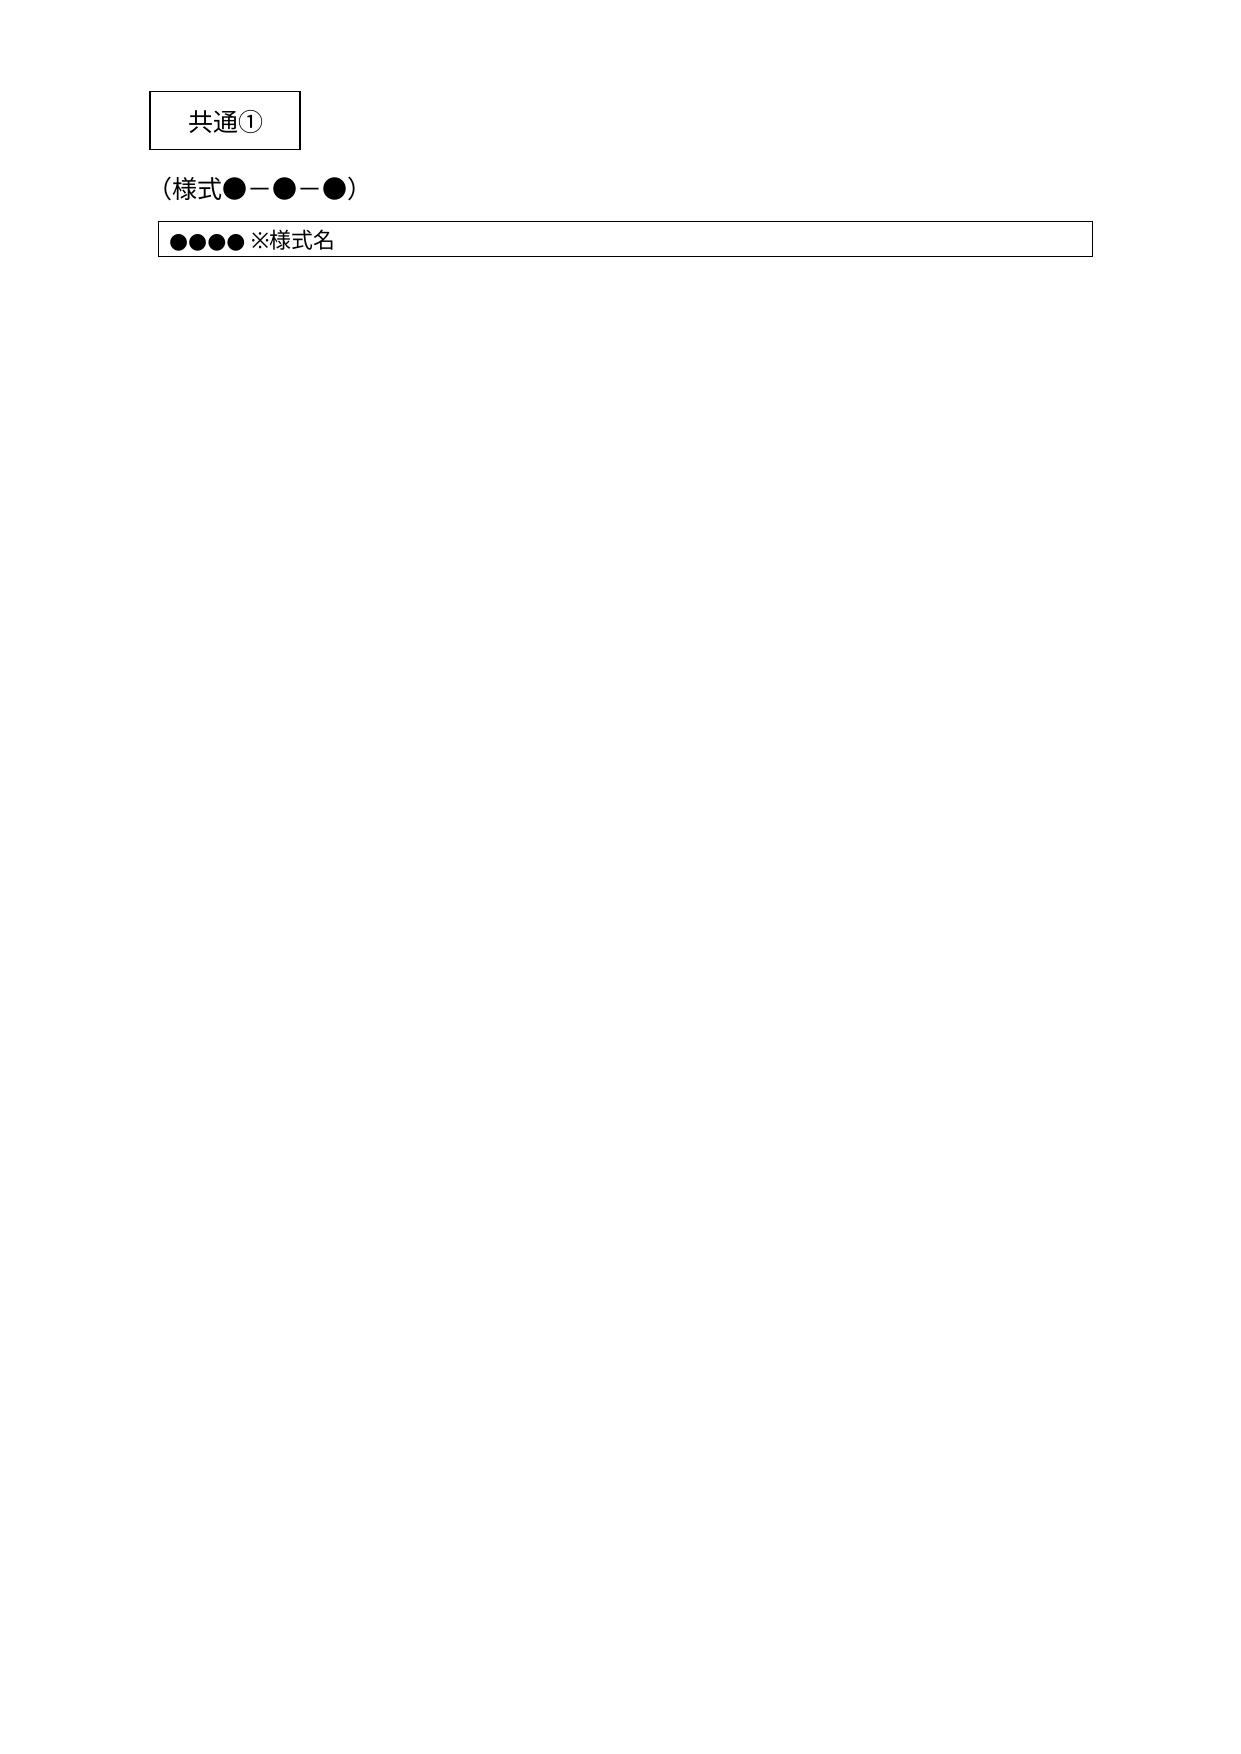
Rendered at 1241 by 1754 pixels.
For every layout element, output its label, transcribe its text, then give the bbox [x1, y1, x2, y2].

table_header ●●●● ※様式名 [159, 222, 1092, 256]
subtitle （様式●－●－●） [148, 153, 1092, 221]
